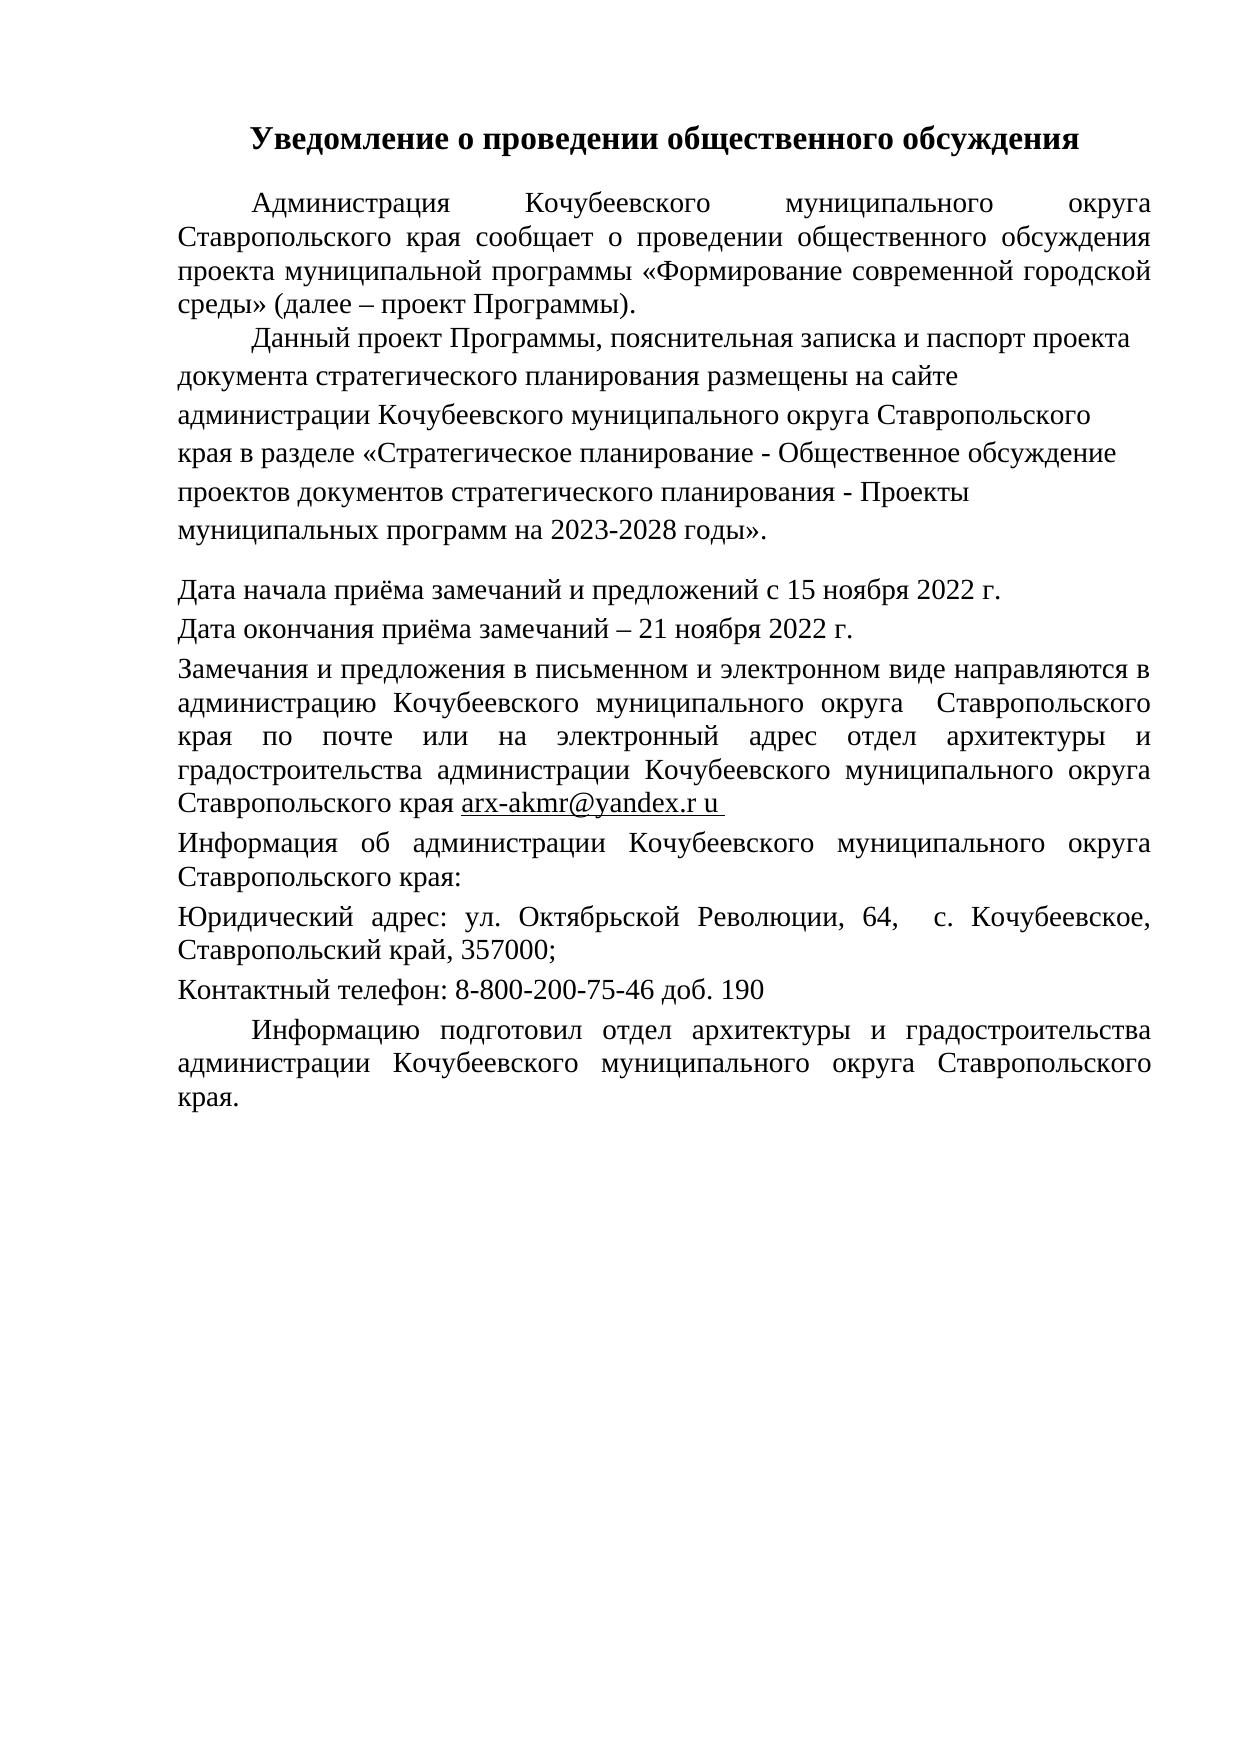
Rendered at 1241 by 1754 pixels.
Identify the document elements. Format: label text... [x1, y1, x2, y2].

text Дата начала приёма замечаний и предложений с 15 ноября 2022 г. [177, 572, 1152, 605]
text Юридический адрес: ул. Октябрьской Революции, 64, с. Кочубеевское, Ставропольский край, 357000; [177, 899, 1152, 966]
text Администрация Кочубеевского муниципального округа Ставропольского края сообщает о проведении общественного обсуждения проекта муниципальной программы «Формирование современной городской среды» (далее – проект Программы). [177, 186, 1152, 320]
text Уведомление о проведении общественного обсуждения [177, 118, 1152, 156]
text Данный проект Программы, пояснительная записка и паспорт проекта документа стратегического планирования размещены на сайте администрации Кочубеевского муниципального округа Ставропольского края в разделе «Стратегическое планирование - Общественное обсуждение проектов документов стратегического планирования - Проекты муниципальных программ на 2023-2028 годы». [177, 320, 1152, 546]
text Замечания и предложения в письменном и электронном виде направляются в администрацию Кочубеевского муниципального округа Ставропольского края по почте или на электронный адрес отдел архитектуры и градостроительства администрации Кочубеевского муниципального округа Ставропольского края arx-akmr@yandex.r u [177, 651, 1152, 819]
text Информацию подготовил отдел архитектуры и градостроительства администрации Кочубеевского муниципального округа Ставропольского края. [177, 1012, 1152, 1112]
text Информация об администрации Кочубеевского муниципального округа Ставропольского края: [177, 825, 1152, 892]
text Дата окончания приёма замечаний – 21 ноября 2022 г. [177, 612, 1152, 645]
text Контактный телефон: 8-800-200-75-46 доб. 190 [177, 972, 1152, 1006]
